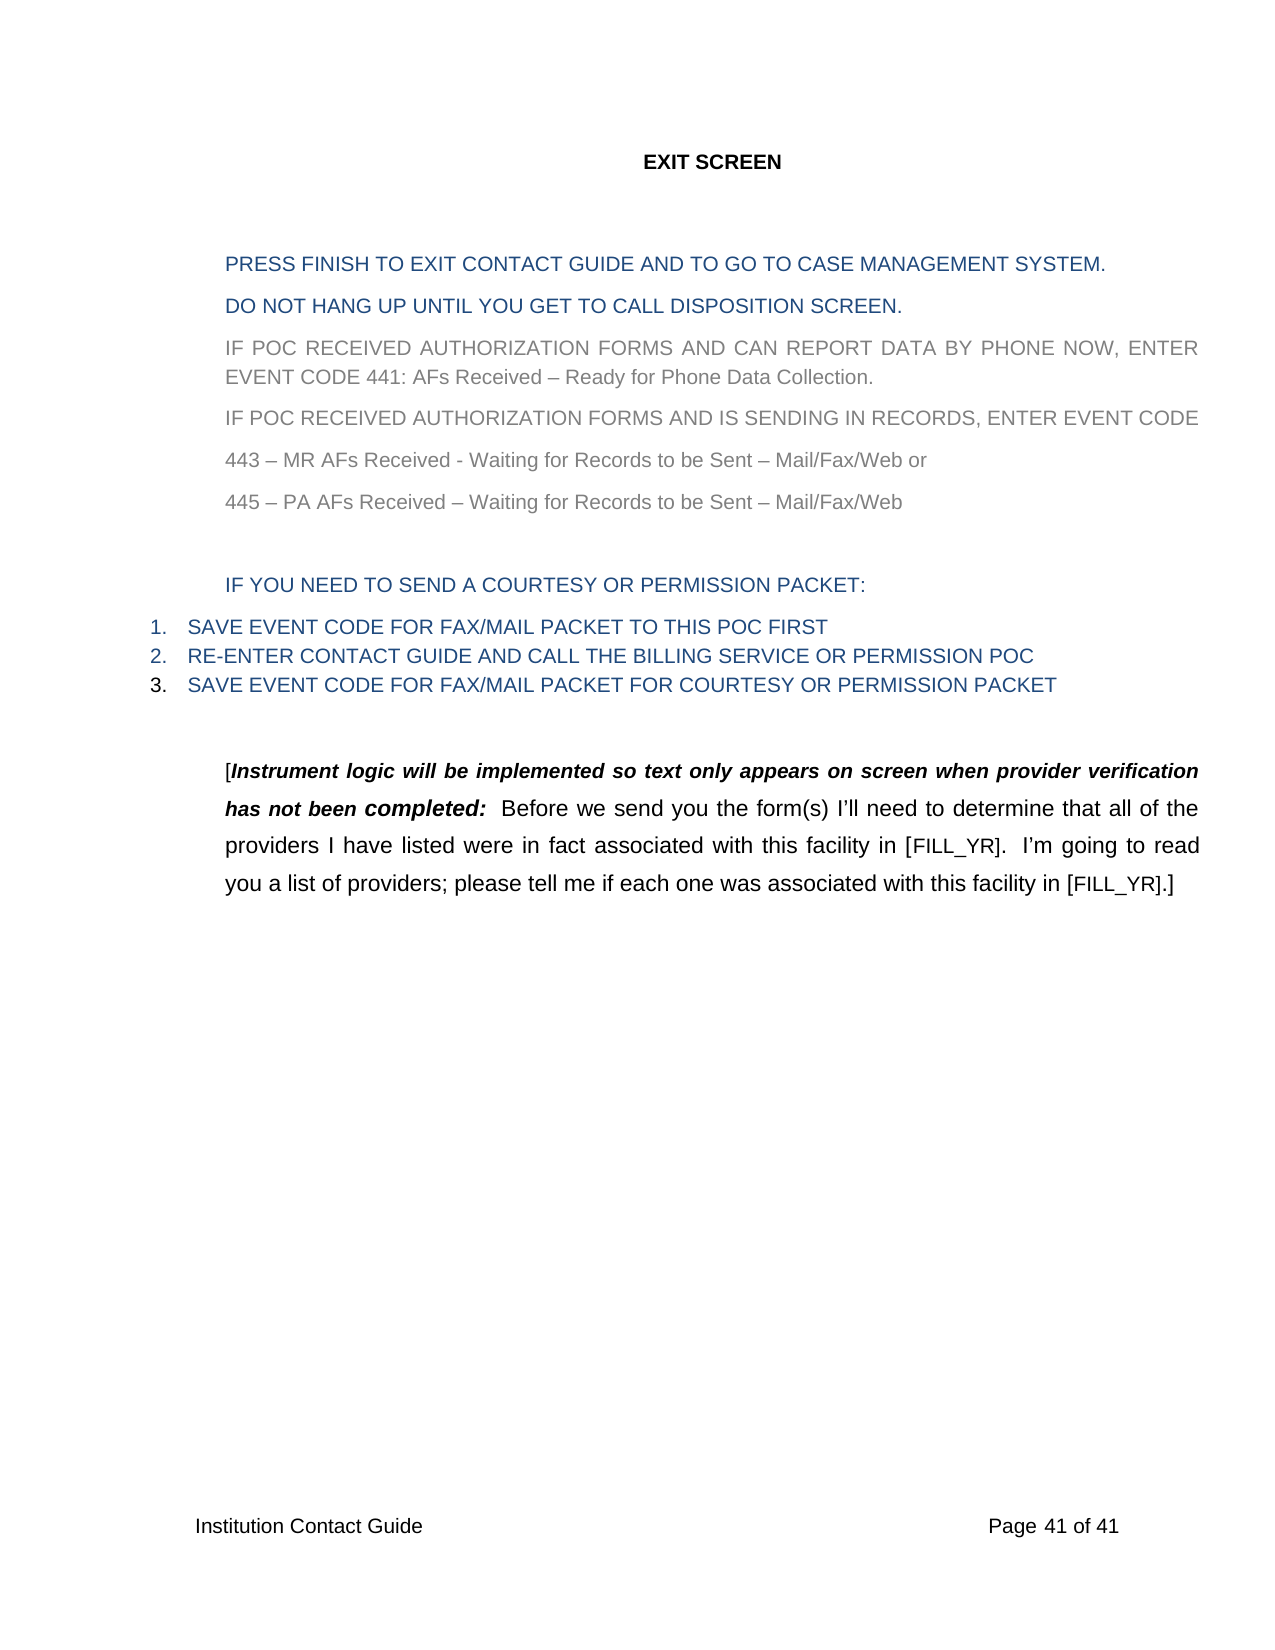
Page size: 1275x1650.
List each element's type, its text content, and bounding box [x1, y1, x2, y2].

text IF POC RECEIVED AUTHORIZATION FORMS AND IS SENDING IN RECORDS, ENTER EVENT CODE [225, 401, 1200, 430]
text 445 – PA AFs Received – Waiting for Records to be Sent – Mail/Fax/Web [225, 484, 1200, 513]
text EXIT SCREEN [225, 150, 1200, 174]
list SAVE EVENT CODE FOR FAX/MAIL PACKET TO THIS POC FIRST [150, 609, 1200, 638]
text [Instrument logic will be implemented so text only appears on screen when provider verification has not been completed: Before we send you the form(s) I’ll need to determine that all of the providers I have listed were in fact associated with this facility in [FILL_YR]. I’m going to read you a list of providers; please tell me if each one was associated with this facility in [FILL_YR].] [225, 746, 1200, 896]
list SAVE EVENT CODE FOR FAX/MAIL PACKET FOR COURTESY OR PERMISSION PACKET [150, 668, 1200, 697]
list RE-ENTER CONTACT GUIDE AND CALL THE BILLING SERVICE OR PERMISSION POC [150, 638, 1200, 668]
text IF YOU NEED TO SEND A COURTESY OR PERMISSION PACKET: [225, 568, 1200, 597]
text IF POC RECEIVED AUTHORIZATION FORMS AND CAN REPORT DATA BY PHONE NOW, ENTER EVENT CODE 441: AFs Received – Ready for Phone Data Collection. [225, 330, 1200, 388]
text PRESS FINISH TO EXIT CONTACT GUIDE AND TO GO TO CASE MANAGEMENT SYSTEM. [225, 247, 1200, 276]
text DO NOT HANG UP UNTIL YOU GET TO CALL DISPOSITION SCREEN. [225, 288, 1200, 318]
text 443 – MR AFs Received - Waiting for Records to be Sent – Mail/Fax/Web or [225, 443, 1200, 472]
